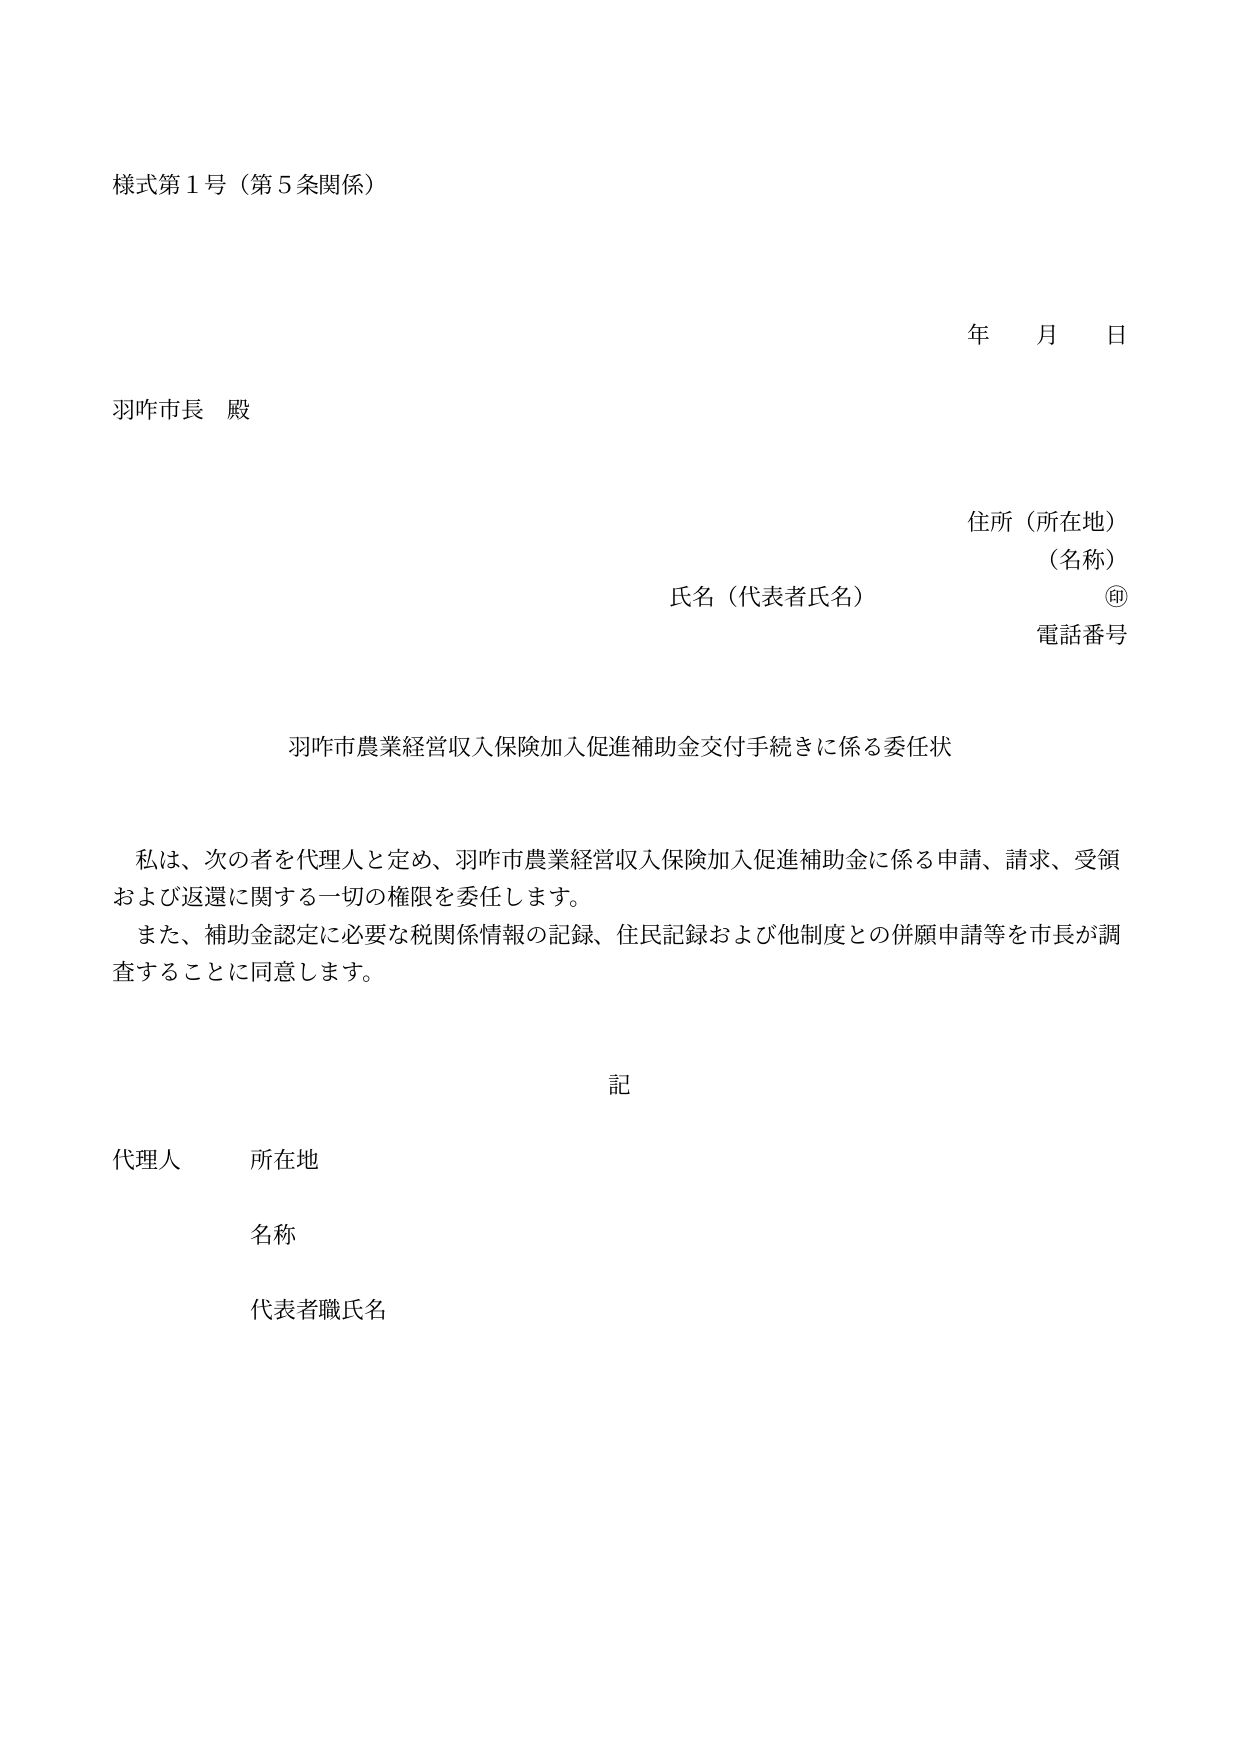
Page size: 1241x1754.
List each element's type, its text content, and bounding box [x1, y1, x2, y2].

text 氏名（代表者氏名） ㊞ [112, 577, 1128, 614]
text 住所（所在地） [112, 502, 1128, 539]
text 私は、次の者を代理人と定め、羽咋市農業経営収入保険加入促進補助金に係る申請、請求、受領および返還に関する一切の権限を委任します。 [112, 839, 1128, 914]
text また、補助金認定に必要な税関係情報の記録、住民記録および他制度との併願申請等を市長が調査することに同意します。 [112, 914, 1128, 989]
text 羽咋市長 殿 [112, 389, 1128, 427]
text 代表者職氏名 [112, 1289, 1128, 1327]
text 代理人 所在地 [112, 1139, 1128, 1177]
text 年 月 日 [112, 314, 1128, 352]
text （名称） [112, 539, 1128, 577]
text 羽咋市農業経営収入保険加入促進補助金交付手続きに係る委任状 [112, 727, 1128, 764]
text 様式第１号（第５条関係） [112, 164, 1128, 202]
text 記 [112, 1064, 1128, 1102]
text 名称 [112, 1214, 1128, 1252]
text 電話番号 [112, 614, 1128, 652]
